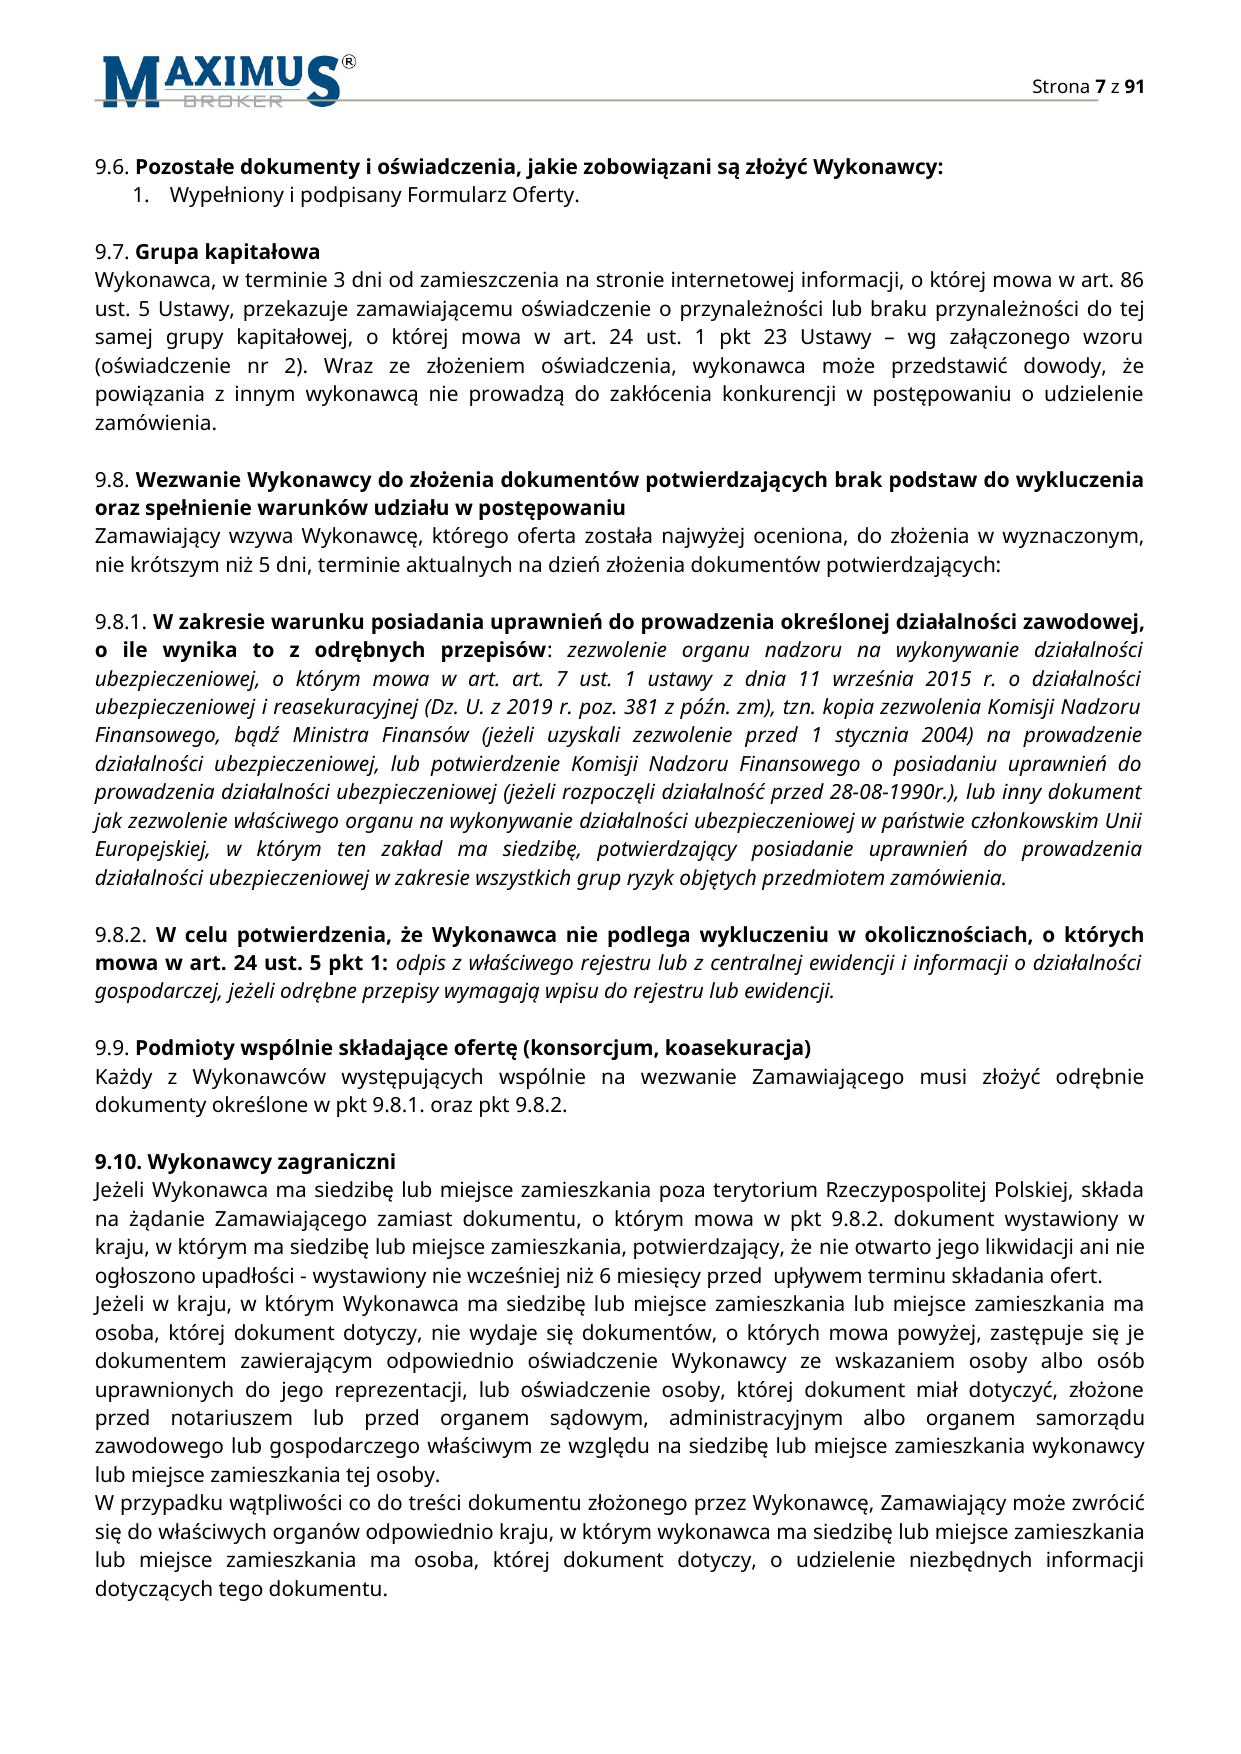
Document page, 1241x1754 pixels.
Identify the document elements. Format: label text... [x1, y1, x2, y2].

list Wypełniony i podpisany Formularz Oferty. [132, 180, 1146, 209]
text 9.8.2. W celu potwierdzenia, że Wykonawca nie podlega wykluczeniu w okolicznościach, o których mowa w art. 24 ust. 5 pkt 1: odpis z właściwego rejestru lub z centralnej ewidencji i informacji o działalności gospodarczej, jeżeli odrębne przepisy wymagają wpisu do rejestru lub ewidencji. [94, 920, 1146, 1005]
text 9.7. Grupa kapitałowa [94, 237, 1146, 266]
text 9.9. Podmioty wspólnie składające ofertę (konsorcjum, koasekuracja) [94, 1033, 1146, 1062]
text 9.8.1. W zakresie warunku posiadania uprawnień do prowadzenia określonej działalności zawodowej, o ile wynika to z odrębnych przepisów: zezwolenie organu nadzoru na wykonywanie działalności ubezpieczeniowej, o którym mowa w art. art. 7 ust. 1 ustawy z dnia 11 września 2015 r. o działalności ubezpieczeniowej i reasekuracyjnej (Dz. U. z 2019 r. poz. 381 z późn. zm), tzn. kopia zezwolenia Komisji Nadzoru Finansowego, bądź Ministra Finansów (jeżeli uzyskali zezwolenie przed 1 stycznia 2004) na prowadzenie działalności ubezpieczeniowej, lub potwierdzenie Komisji Nadzoru Finansowego o posiadaniu uprawnień do prowadzenia działalności ubezpieczeniowej (jeżeli rozpoczęli działalność przed 28-08-1990r.), lub inny dokument jak zezwolenie właściwego organu na wykonywanie działalności ubezpieczeniowej w państwie członkowskim Unii Europejskiej, w którym ten zakład ma siedzibę, potwierdzający posiadanie uprawnień do prowadzenia działalności ubezpieczeniowej w zakresie wszystkich grup ryzyk objętych przedmiotem zamówienia. [94, 607, 1146, 891]
text Jeżeli Wykonawca ma siedzibę lub miejsce zamieszkania poza terytorium Rzeczypospolitej Polskiej, składa na żądanie Zamawiającego zamiast dokumentu, o którym mowa w pkt 9.8.2. dokument wystawiony w kraju, w którym ma siedzibę lub miejsce zamieszkania, potwierdzający, że nie otwarto jego likwidacji ani nie ogłoszono upadłości - wystawiony nie wcześniej niż 6 miesięcy przed upływem terminu składania ofert. [94, 1176, 1146, 1289]
text Każdy z Wykonawców występujących wspólnie na wezwanie Zamawiającego musi złożyć odrębnie dokumenty określone w pkt 9.8.1. oraz pkt 9.8.2. [94, 1062, 1146, 1119]
picture [97, 102, 362, 112]
text 9.10. Wykonawcy zagraniczni [94, 1147, 1146, 1176]
text Jeżeli w kraju, w którym Wykonawca ma siedzibę lub miejsce zamieszkania lub miejsce zamieszkania ma osoba, której dokument dotyczy, nie wydaje się dokumentów, o których mowa powyżej, zastępuje się je dokumentem zawierającym odpowiednio oświadczenie Wykonawcy ze wskazaniem osoby albo osób uprawnionych do jego reprezentacji, lub oświadczenie osoby, której dokument miał dotyczyć, złożone przed notariuszem lub przed organem sądowym, administracyjnym albo organem samorządu zawodowego lub gospodarczego właściwym ze względu na siedzibę lub miejsce zamieszkania wykonawcy lub miejsce zamieszkania tej osoby. [94, 1289, 1146, 1488]
text Zamawiający wzywa Wykonawcę, którego oferta została najwyżej oceniona, do złożenia w wyznaczonym, nie krótszym niż 5 dni, terminie aktualnych na dzień złożenia dokumentów potwierdzających: [94, 522, 1146, 578]
picture [97, 50, 362, 99]
text Wykonawca, w terminie 3 dni od zamieszczenia na stronie internetowej informacji, o której mowa w art. 86 ust. 5 Ustawy, przekazuje zamawiającemu oświadczenie o przynależności lub braku przynależności do tej samej grupy kapitałowej, o której mowa w art. 24 ust. 1 pkt 23 Ustawy – wg załączonego wzoru (oświadczenie nr 2). Wraz ze złożeniem oświadczenia, wykonawca może przedstawić dowody, że powiązania z innym wykonawcą nie prowadzą do zakłócenia konkurencji w postępowaniu o udzielenie zamówienia. [94, 266, 1146, 436]
text 9.8. Wezwanie Wykonawcy do złożenia dokumentów potwierdzających brak podstaw do wykluczenia oraz spełnienie warunków udziału w postępowaniu [94, 465, 1146, 522]
text 9.6. Pozostałe dokumenty i oświadczenia, jakie zobowiązani są złożyć Wykonawcy: [94, 152, 1146, 180]
text W przypadku wątpliwości co do treści dokumentu złożonego przez Wykonawcę, Zamawiający może zwrócić się do właściwych organów odpowiednio kraju, w którym wykonawca ma siedzibę lub miejsce zamieszkania lub miejsce zamieszkania ma osoba, której dokument dotyczy, o udzielenie niezbędnych informacji dotyczących tego dokumentu. [94, 1488, 1146, 1602]
